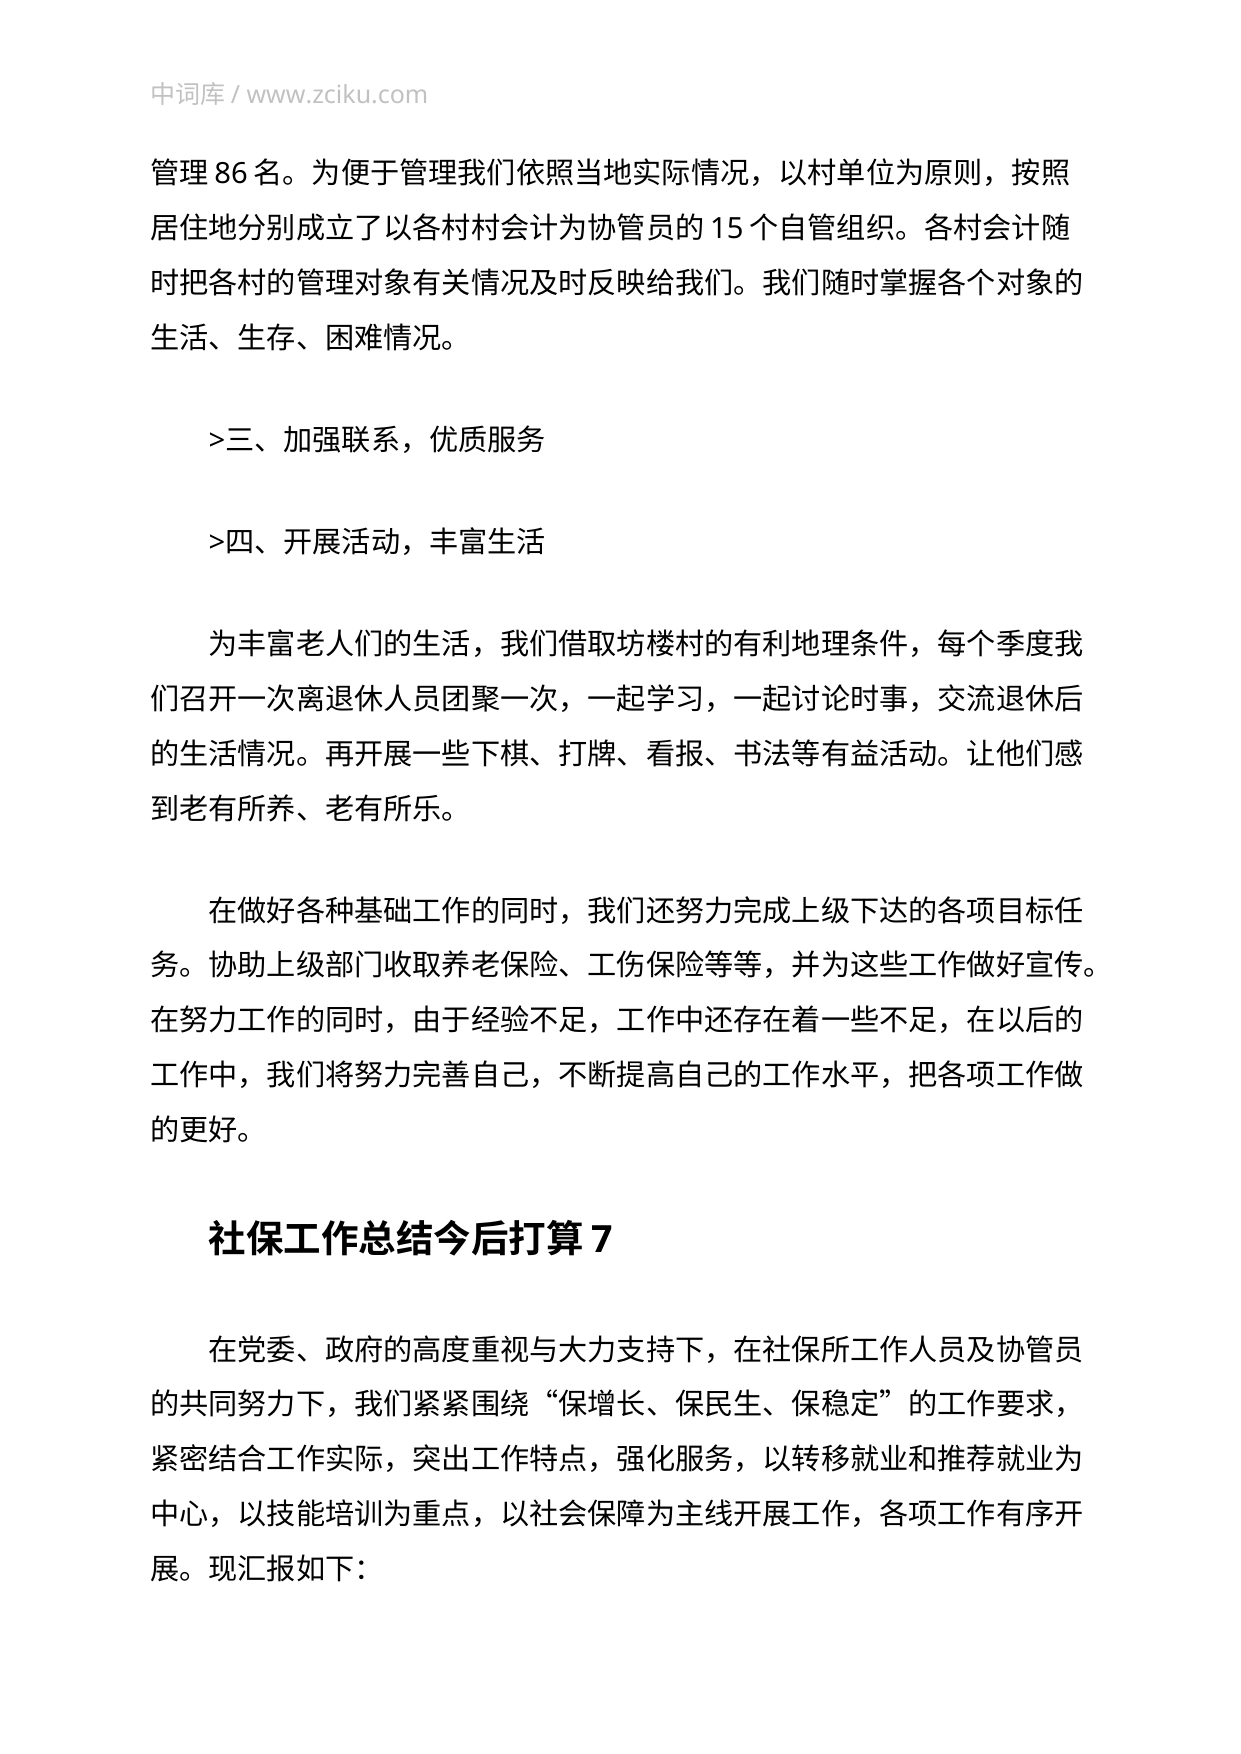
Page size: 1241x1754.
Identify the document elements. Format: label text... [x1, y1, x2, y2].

text >四、开展活动，丰富生活 [150, 519, 1090, 561]
text 社保工作总结今后打算7 [150, 1208, 1090, 1263]
text 在做好各种基础工作的同时，我们还努力完成上级下达的各项目标任务。协助上级部门收取养老保险、工伤保险等等，并为这些工作做好宣传。在努力工作的同时，由于经验不足，工作中还存在着一些不足，在以后的工作中，我们将努力完善自己，不断提高自己的工作水平，把各项工作做的更好。 [150, 887, 1090, 1149]
text >三、加强联系，优质服务 [150, 417, 1090, 459]
text 为丰富老人们的生活，我们借取坊楼村的有利地理条件，每个季度我们召开一次离退休人员团聚一次，一起学习，一起讨论时事，交流退休后的生活情况。再开展一些下棋、打牌、看报、书法等有益活动。让他们感到老有所养、老有所乐。 [150, 621, 1090, 828]
text 在党委、政府的高度重视与大力支持下，在社保所工作人员及协管员的共同努力下，我们紧紧围绕“保增长、保民生、保稳定”的工作要求，紧密结合工作实际，突出工作特点，强化服务，以转移就业和推荐就业为中心，以技能培训为重点，以社会保障为主线开展工作，各项工作有序开展。现汇报如下： [150, 1326, 1090, 1588]
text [150, 150, 1090, 357]
